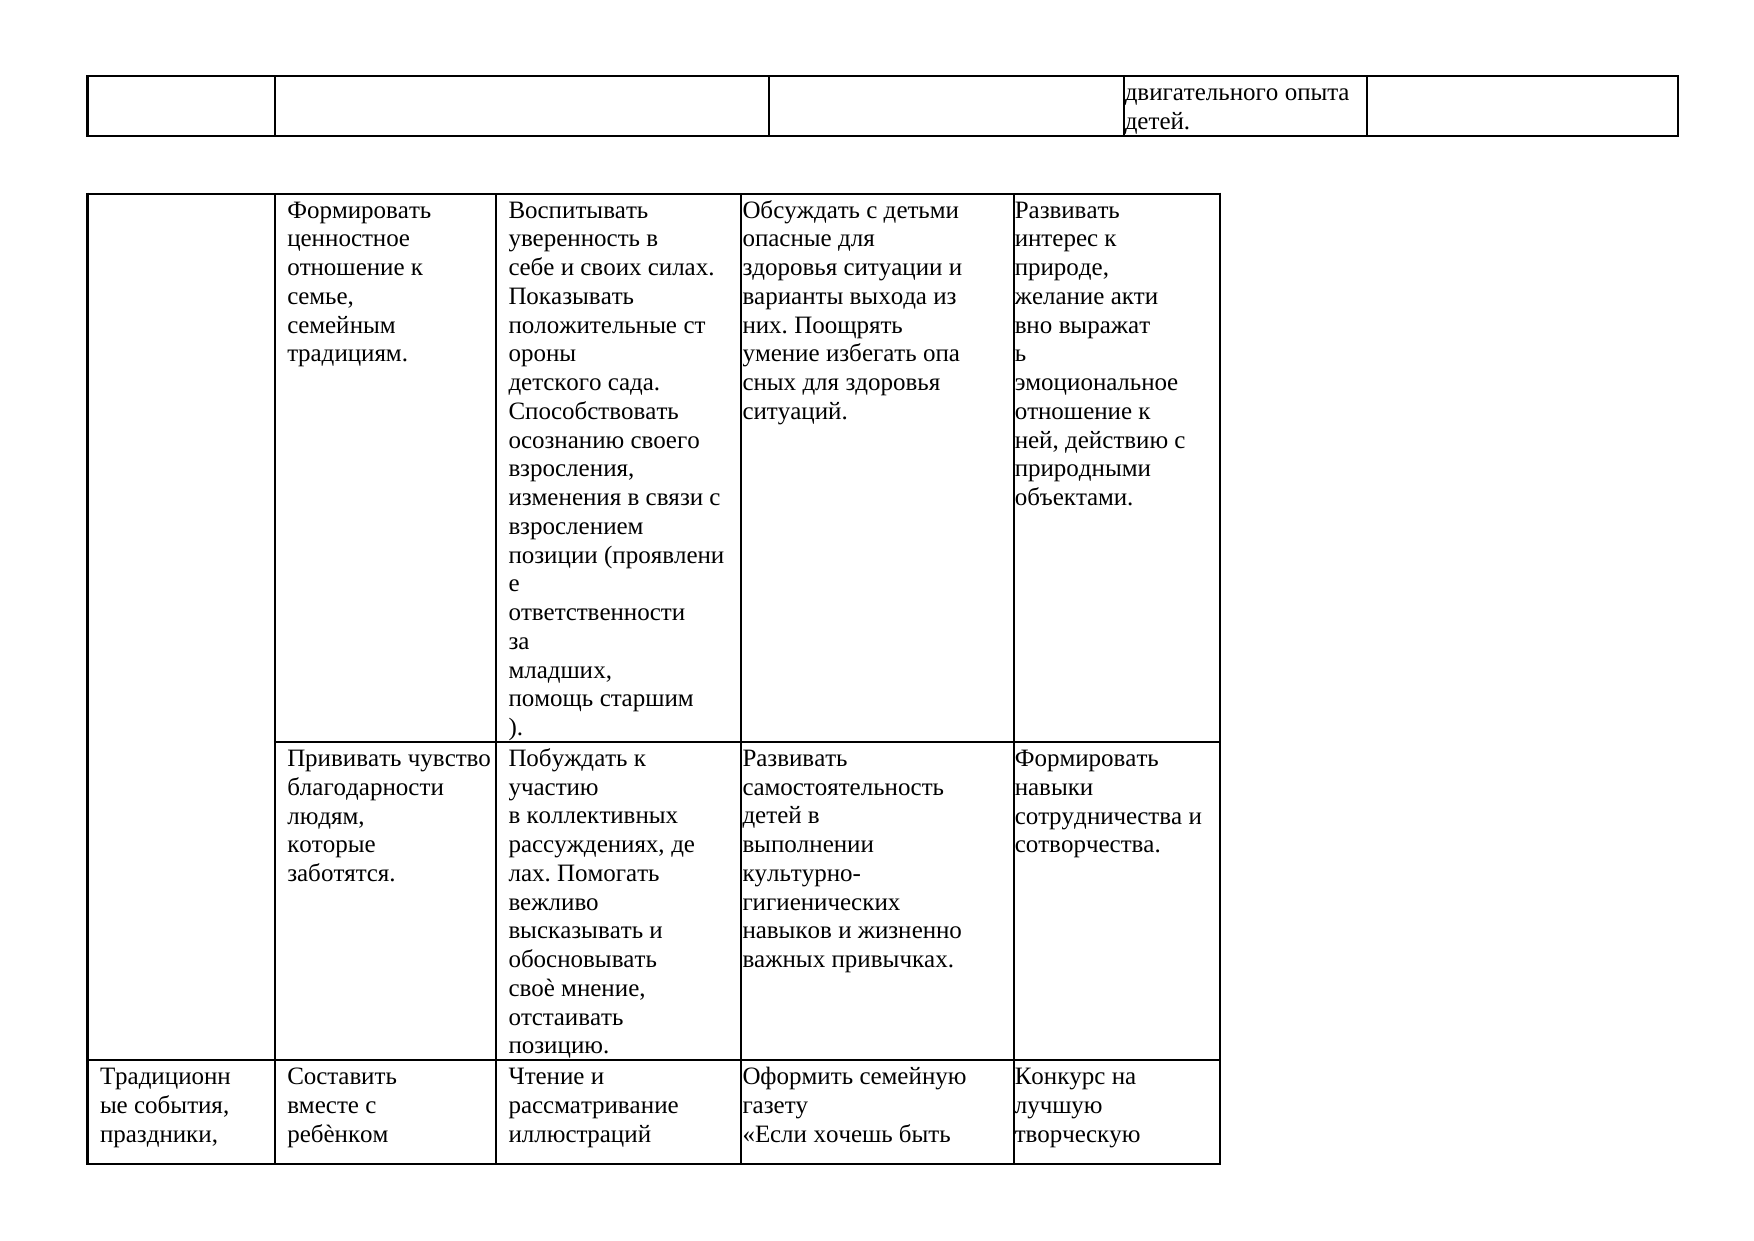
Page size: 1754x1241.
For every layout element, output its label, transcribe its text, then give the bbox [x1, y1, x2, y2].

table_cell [742, 1061, 1013, 1163]
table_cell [770, 77, 1123, 134]
table_header Формировать ценностное отношение к семье, семейным традициям. [276, 195, 495, 741]
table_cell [276, 77, 768, 134]
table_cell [1368, 77, 1677, 134]
table_header Развивать интерес к природе, желание активно выражать эмоциональное отношение к ней, действию с природными объектами. [1015, 195, 1219, 741]
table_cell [89, 1061, 274, 1163]
table_header Обсуждать с детьми опасные для здоровья ситуации и варианты выхода из них. Поощрять умение избегать опасных для здоровья ситуаций. [742, 195, 1013, 741]
table_header Воспитывать уверенность в себе и своих силах. Показывать положительные стороны детского сада. Способствовать осознанию своего взросления, изменения в связи с взрослением позиции (проявление ответственности за младших, помощь старшим). [497, 195, 740, 741]
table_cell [1015, 1061, 1219, 1163]
table_header [89, 195, 274, 1059]
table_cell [276, 1061, 495, 1163]
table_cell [497, 1061, 740, 1163]
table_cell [1125, 77, 1366, 134]
table_cell Формировать навыки сотрудничества и сотворчества. [1015, 743, 1219, 1059]
table_cell Побуждать к участию в коллективных рассуждениях, делах. Помогать вежливо высказывать и обосновывать своѐ мнение, отстаивать позицию. [497, 743, 740, 1059]
table_cell Развивать самостоятельность детей в выполнении культурно-гигиенических навыков и жизненно важных привычках. [742, 743, 1013, 1059]
table_cell Прививать чувство благодарности людям, которые заботятся. [276, 743, 495, 1059]
